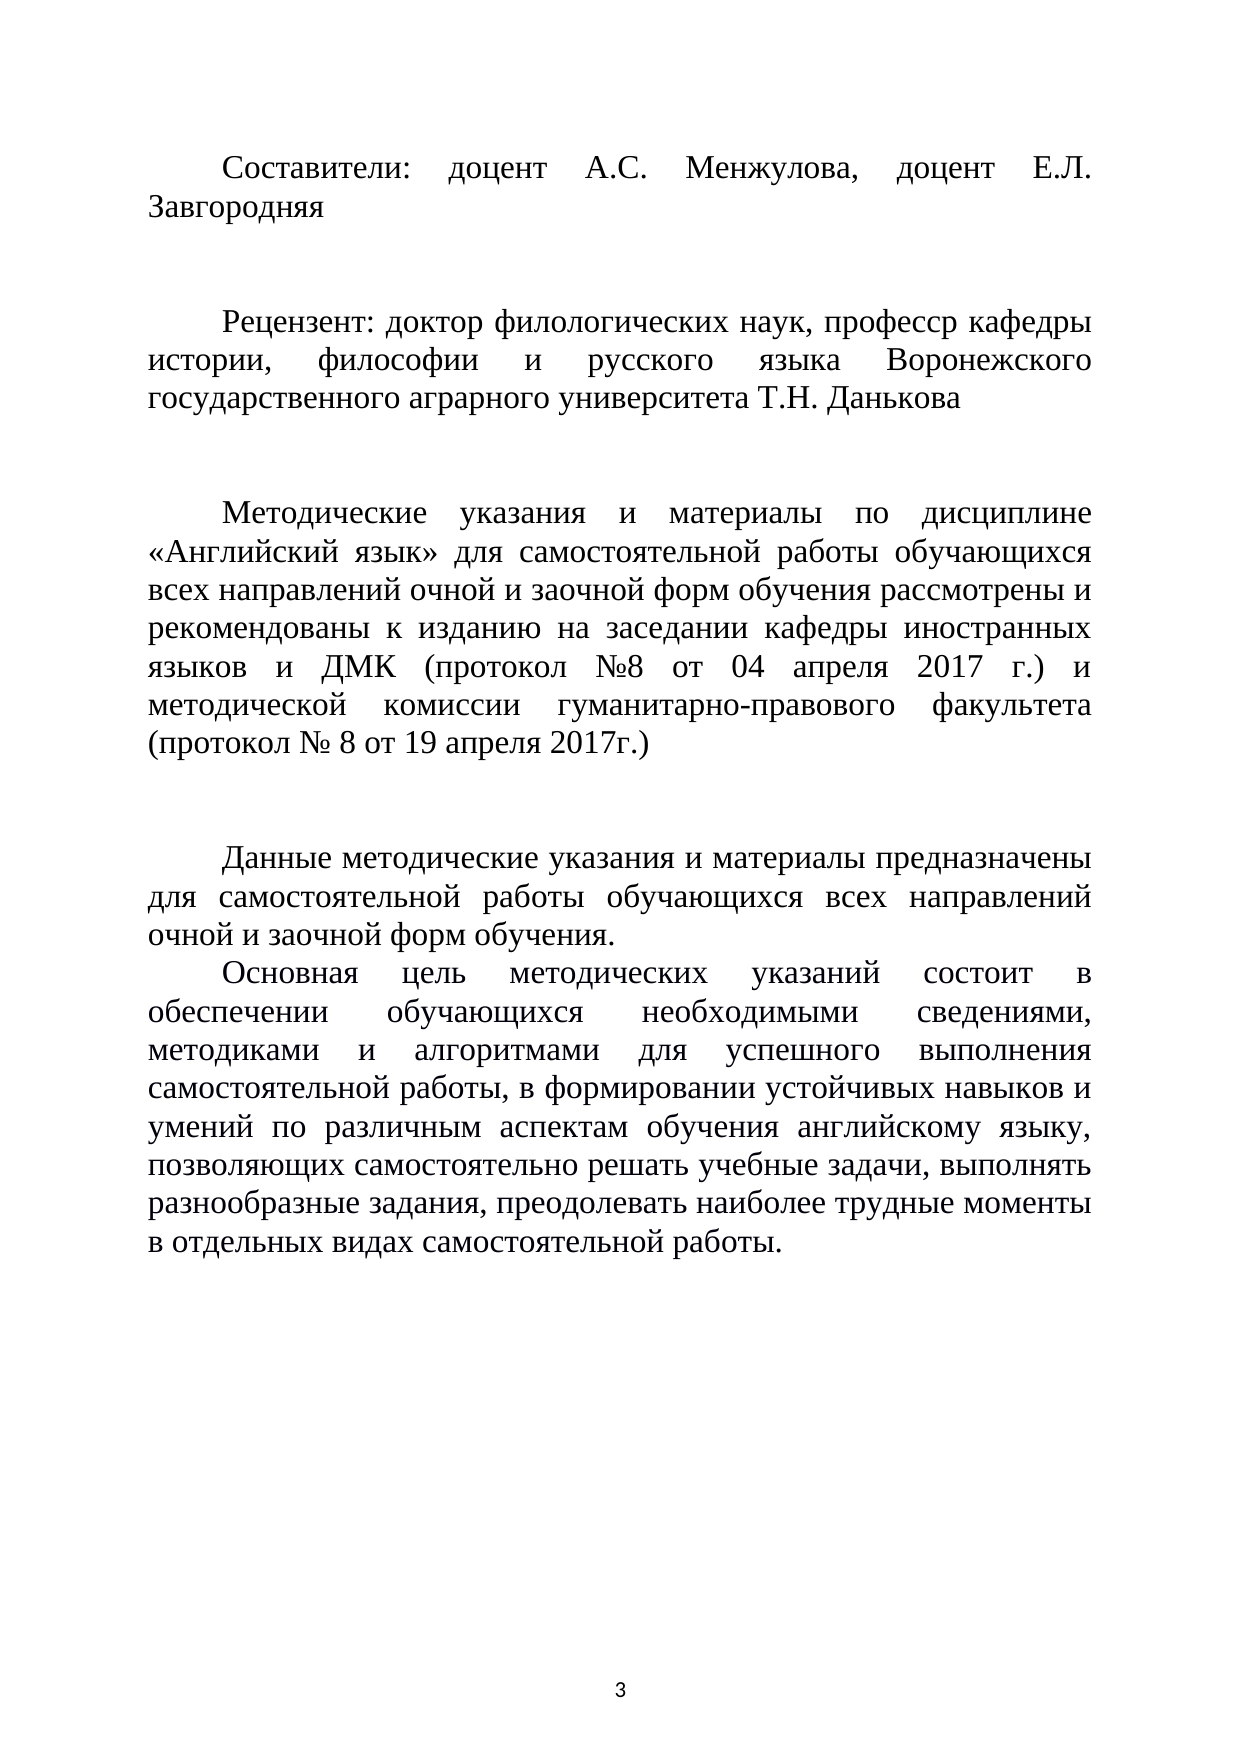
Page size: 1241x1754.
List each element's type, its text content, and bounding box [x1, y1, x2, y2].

text Составители: доцент А.С. Менжулова, доцент Е.Л. Завгородняя [148, 148, 1092, 224]
text Данные методические указания и материалы предназначены для самостоятельной работы обучающихся всех направлений очной и заочной форм обучения. [148, 838, 1092, 953]
text Методические указания и материалы по дисциплине «Английский язык» для самостоятельной работы обучающихся всех направлений очной и заочной форм обучения рассмотрены и рекомендованы к изданию на заседании кафедры иностранных языков и ДМК (протокол №8 от 04 апреля 2017 г.) и методической комиссии гуманитарно-правового факультета (протокол № 8 от 19 апреля 2017г.) [148, 493, 1092, 761]
text Основная цель методических указаний состоит в обеспечении обучающихся необходимыми сведениями, методиками и алгоритмами для успешного выполнения самостоятельной работы, в формировании устойчивых навыков и умений по различным аспектам обучения английскому языку, позволяющих самостоятельно решать учебные задачи, выполнять разнообразные задания, преодолевать наиболее трудные моменты в отдельных видах самостоятельной работы. [148, 953, 1092, 1259]
text Рецензент: доктор филологических наук, професср кафедры истории, философии и русского языка Воронежского государственного аграрного университета Т.Н. Данькова [148, 301, 1092, 416]
